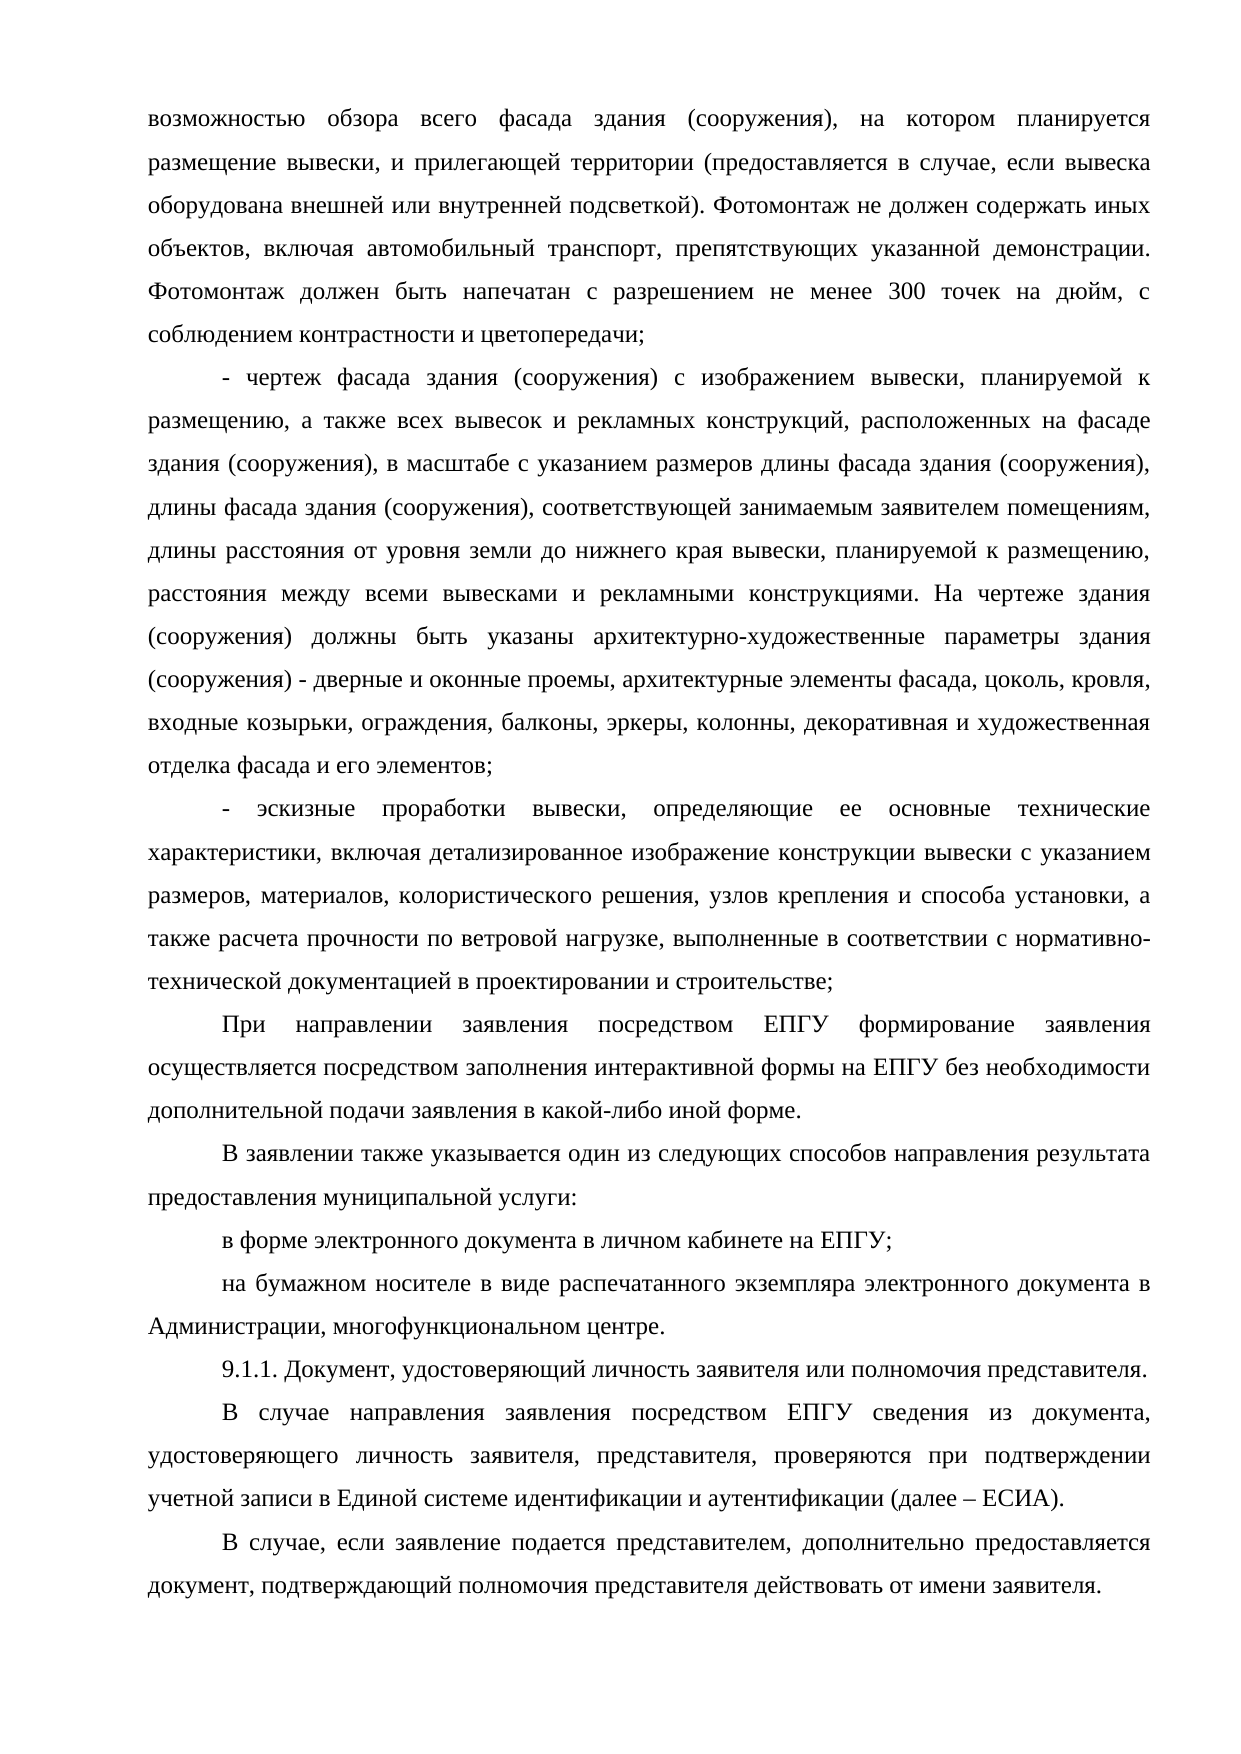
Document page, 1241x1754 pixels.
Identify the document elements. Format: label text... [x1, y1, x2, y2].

text - эскизные проработки вывески, определяющие ее основные технические характеристики, включая детализированное изображение конструкции вывески с указанием размеров, материалов, колористического решения, узлов крепления и способа установки, а также расчета прочности по ветровой нагрузке, выполненные в соответствии с нормативно-технической документацией в проектировании и строительстве; [148, 793, 1152, 995]
text В случае, если заявление подается представителем, дополнительно предоставляется документ, подтверждающий полномочия представителя действовать от имени заявителя. [148, 1527, 1152, 1598]
text В заявлении также указывается один из следующих способов направления результата предоставления муниципальной услуги: [148, 1138, 1152, 1210]
text в форме электронного документа в личном кабинете на ЕПГУ; [148, 1225, 1152, 1253]
text на бумажном носителе в виде распечатанного экземпляра электронного документа в Администрации, многофункциональном центре. [148, 1268, 1152, 1340]
text В случае направления заявления посредством ЕПГУ сведения из документа, удостоверяющего личность заявителя, представителя, проверяются при подтверждении учетной записи в Единой системе идентификации и аутентификации (далее – ЕСИА). [148, 1397, 1152, 1512]
text 9.1.1. Документ, удостоверяющий личность заявителя или полномочия представителя. [148, 1354, 1152, 1383]
text При направлении заявления посредством ЕПГУ формирование заявления осуществляется посредством заполнения интерактивной формы на ЕПГУ без необходимости дополнительной подачи заявления в какой-либо иной форме. [148, 1009, 1152, 1124]
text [148, 103, 1152, 348]
text - чертеж фасада здания (сооружения) с изображением вывески, планируемой к размещению, а также всех вывесок и рекламных конструкций, расположенных на фасаде здания (сооружения), в масштабе с указанием размеров длины фасада здания (сооружения), длины фасада здания (сооружения), соответствующей занимаемым заявителем помещениям, длины расстояния от уровня земли до нижнего края вывески, планируемой к размещению, расстояния между всеми вывесками и рекламными конструкциями. На чертеже здания (сооружения) должны быть указаны архитектурно-художественные параметры здания (сооружения) - дверные и оконные проемы, архитектурные элементы фасада, цоколь, кровля, входные козырьки, ограждения, балконы, эркеры, колонны, декоративная и художественная отделка фасада и его элементов; [148, 362, 1152, 779]
